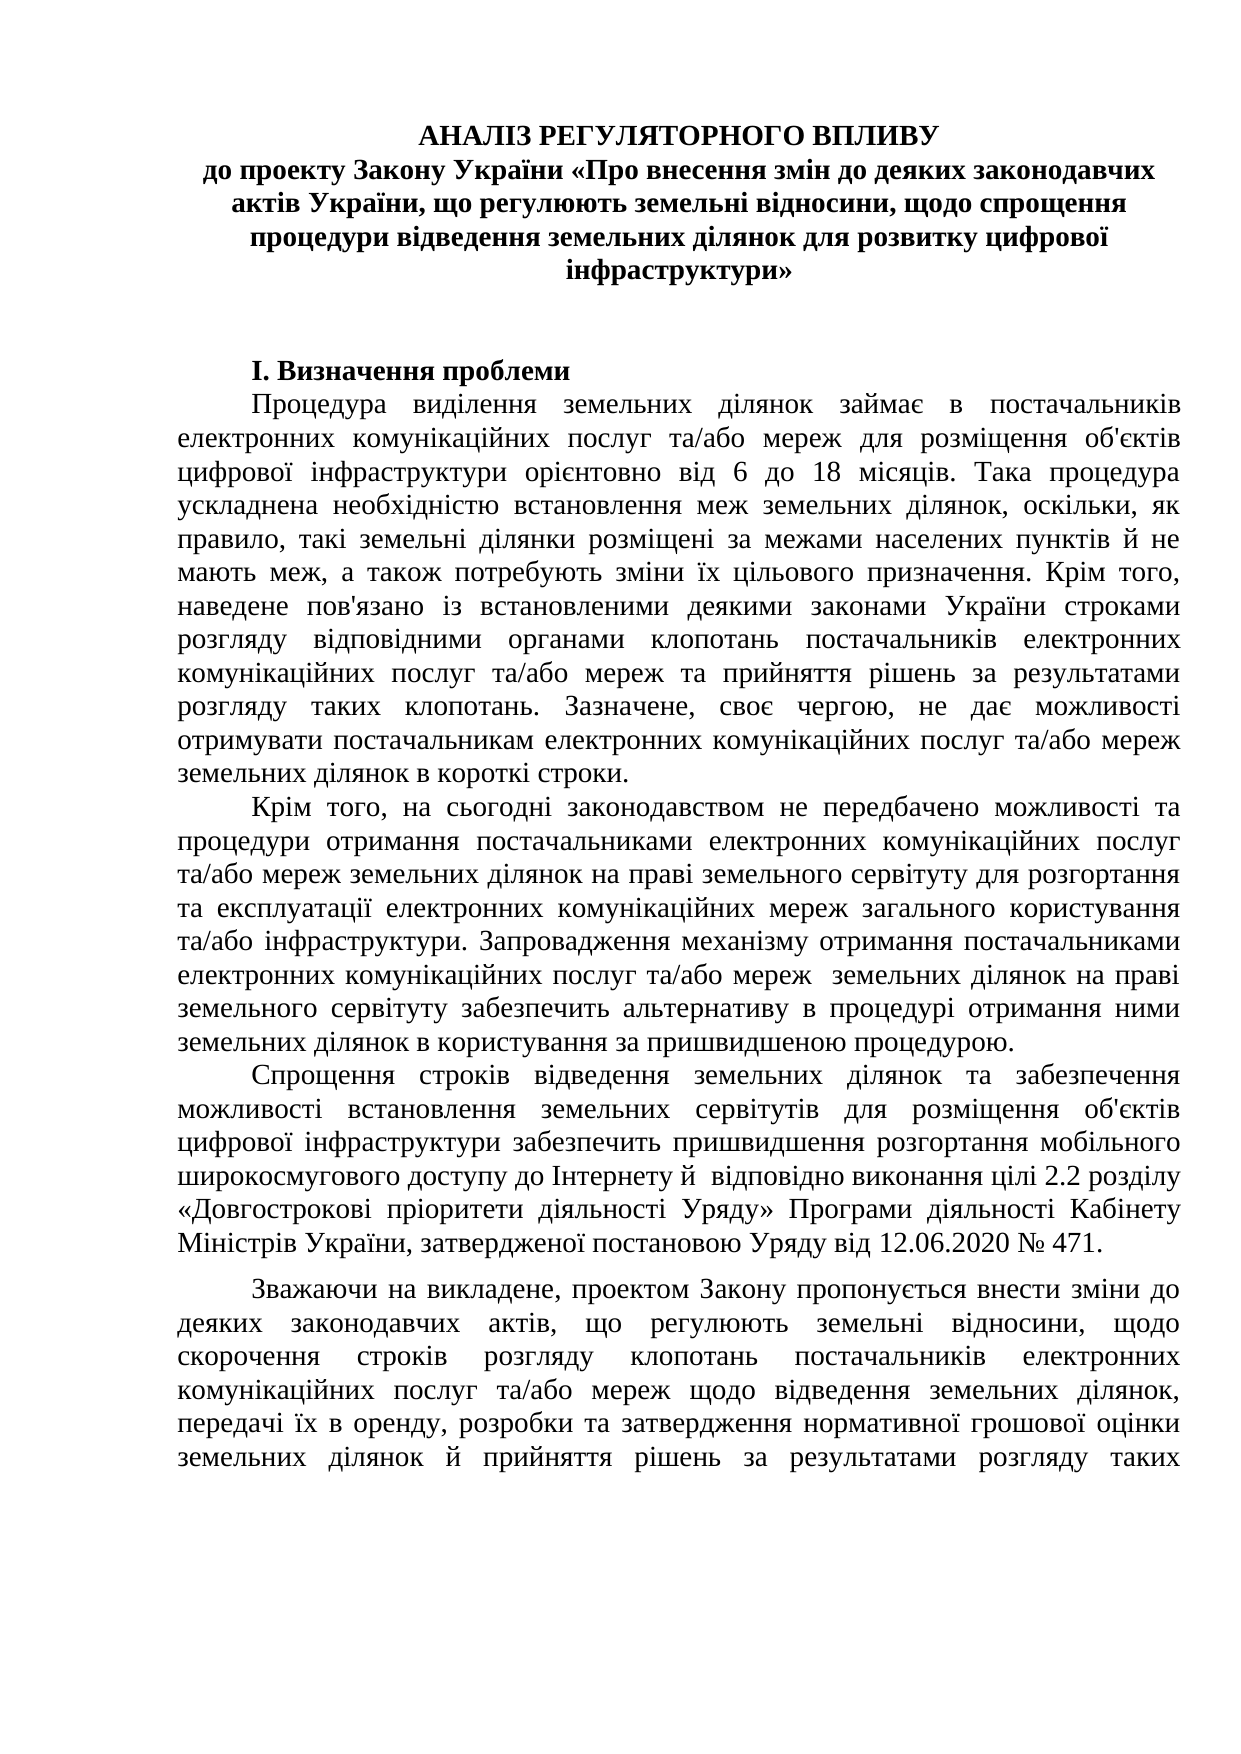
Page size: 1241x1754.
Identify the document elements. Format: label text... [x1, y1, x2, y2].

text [177, 1271, 1181, 1472]
text АНАЛІЗ РЕГУЛЯТОРНОГО ВПЛИВУ [177, 118, 1181, 152]
text до проекту Закону України «Про внесення змін до деяких законодавчих актів України, що регулюють земельні відносини, щодо спрощення процедури відведення земельних ділянок для розвитку цифрової інфраструктури» [177, 152, 1181, 286]
text Процедура виділення земельних ділянок займає в постачальників електронних комунікаційних послуг та/або мереж для розміщення об'єктів цифрової інфраструктури орієнтовно від 6 до 18 місяців. Така процедура ускладнена необхідністю встановлення меж земельних ділянок, оскільки, як правило, такі земельні ділянки розміщені за межами населених пунктів й не мають меж, а також потребують зміни їх цільового призначення. Крім того, наведене пов'язано із встановленими деякими законами України строками розгляду відповідними органами клопотань постачальників електронних комунікаційних послуг та/або мереж та прийняття рішень за результатами розгляду таких клопотань. Зазначене, своє чергою, не дає можливості отримувати постачальникам електронних комунікаційних послуг та/або мереж земельних ділянок в короткі строки. [177, 387, 1181, 789]
text І. Визначення проблеми [177, 353, 1181, 387]
text Спрощення строків відведення земельних ділянок та забезпечення можливості встановлення земельних сервітутів для розміщення об'єктів цифрової інфраструктури забезпечить пришвидшення розгортання мобільного широкосмугового доступу до Інтернету й відповідно виконання цілі 2.2 розділу «Довгострокові пріоритети діяльності Уряду» Програми діяльності Кабінету Міністрів України, затвердженої постановою Уряду від 12.06.2020 № 471. [177, 1057, 1181, 1192]
text Крім того, на сьогодні законодавством не передбачено можливості та процедури отримання постачальниками електронних комунікаційних послуг та/або мереж земельних ділянок на праві земельного сервітуту для розгортання та експлуатації електронних комунікаційних мереж загального користування та/або інфраструктури. Запровадження механізму отримання постачальниками електронних комунікаційних послуг та/або мереж земельних ділянок на праві земельного сервітуту забезпечить альтернативу в процедурі отримання ними земельних ділянок в користування за пришвидшеною процедурою. [177, 789, 1181, 1057]
